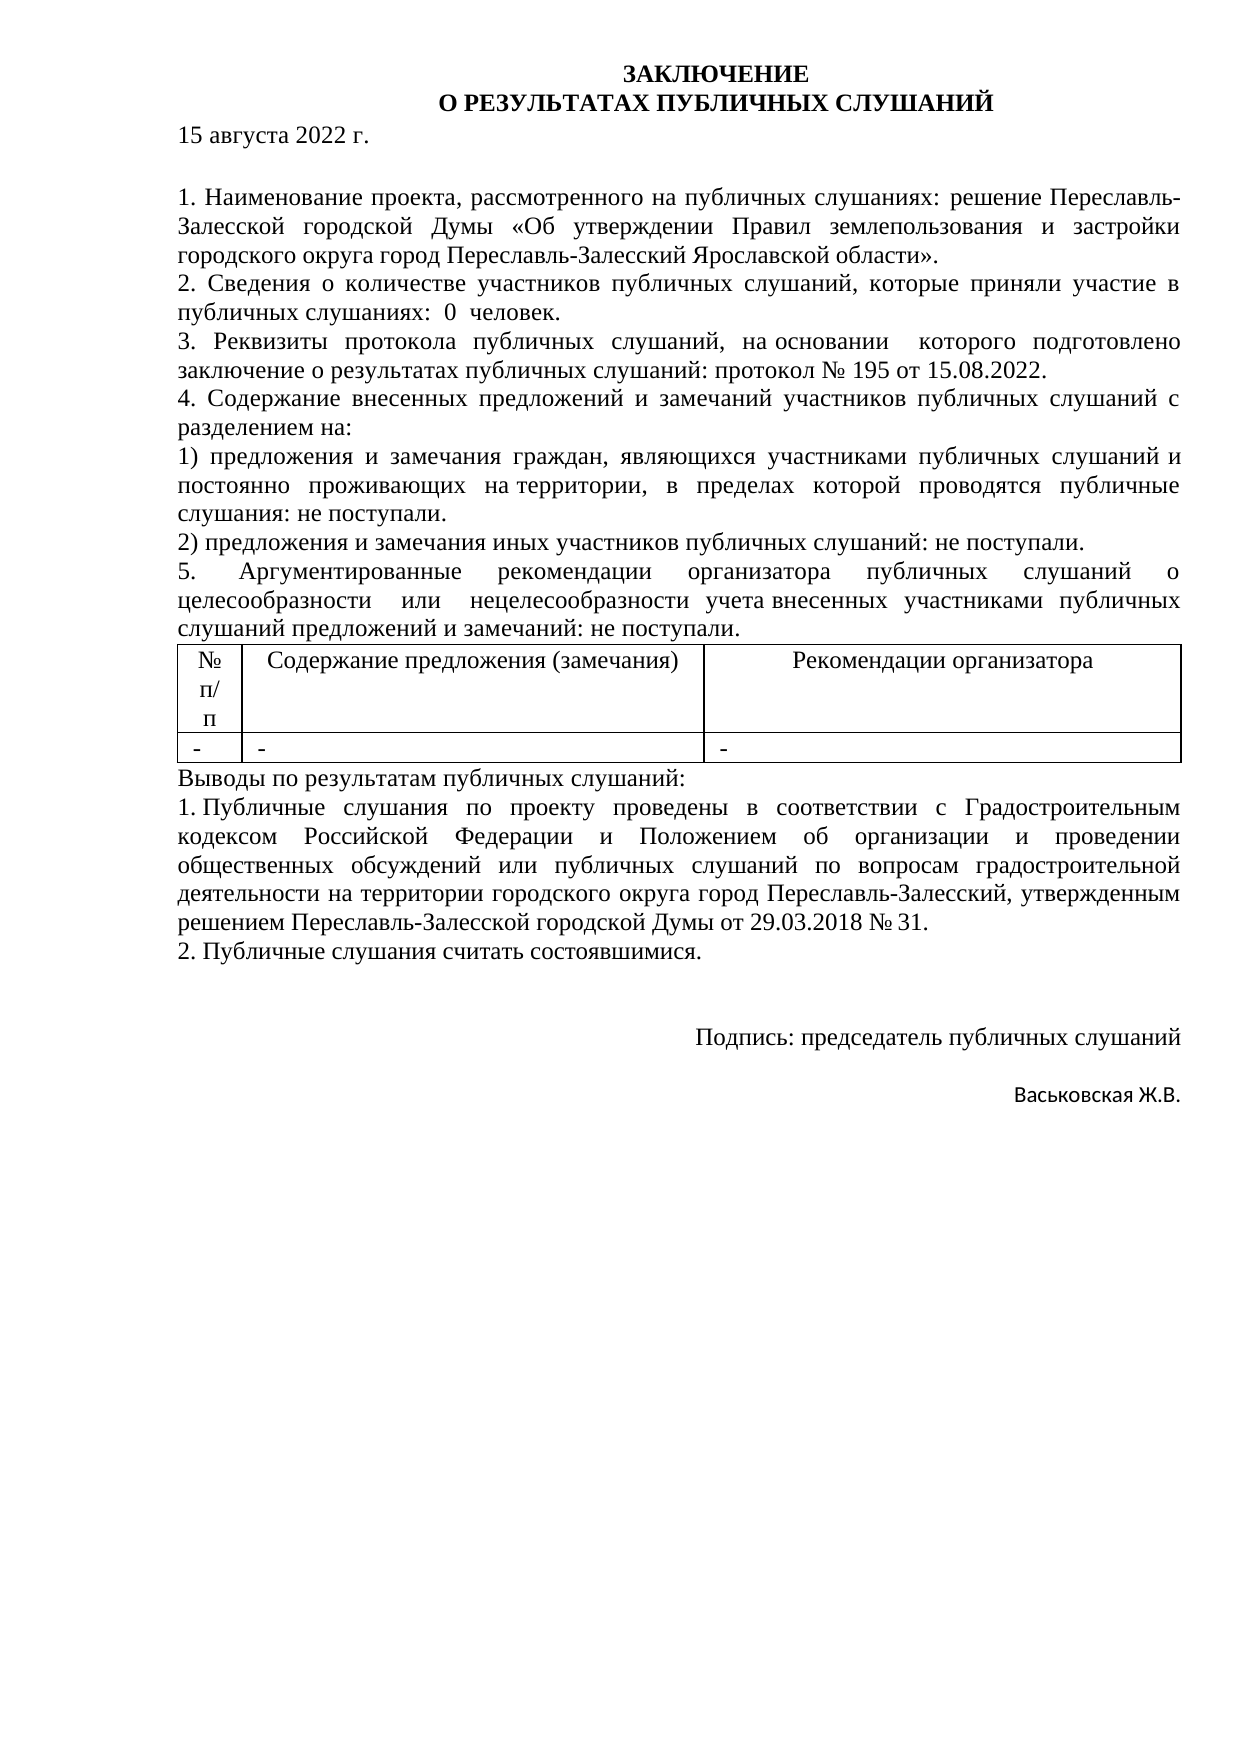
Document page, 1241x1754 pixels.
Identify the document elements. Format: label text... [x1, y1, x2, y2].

text 3. Реквизиты протокола публичных слушаний, на основании которого подготовлено заключение о результатах публичных слушаний: протокол № 195 от 15.08.2022. [177, 326, 1181, 383]
text 1) предложения и замечания граждан, являющихся участниками публичных слушаний и постоянно проживающих на территории, в пределах которой проводятся публичные слушания: не поступали. [177, 441, 1181, 527]
text 4. Содержание внесенных предложений и замечаний участников публичных слушаний с разделением на: [177, 383, 1181, 441]
text Васьковская Ж.В. [177, 1080, 1181, 1108]
text 2) предложения и замечания иных участников публичных слушаний: не поступали. [177, 527, 1181, 556]
table_cell Рекомендации организатора [705, 645, 1180, 732]
text ЗАКЛЮЧЕНИЕ [177, 59, 1181, 88]
table_cell - [243, 733, 703, 762]
text 15 августа 2022 г. [177, 117, 1181, 149]
text 2. Публичные слушания считать состоявшимися. [177, 936, 1181, 965]
text О РЕЗУЛЬТАТАХ ПУБЛИЧНЫХ СЛУШАНИЙ [177, 88, 1181, 117]
text Подпись: председатель публичных слушаний [177, 1022, 1181, 1051]
table_cell - [705, 733, 1180, 762]
text 1. Наименование проекта, рассмотренного на публичных слушаниях: решение Переславль-Залесской городской Думы «Об утверждении Правил землепользования и застройки городского округа город Переславль-Залесский Ярославской области». [177, 182, 1181, 268]
text 1. Публичные слушания по проекту проведены в соответствии с Градостроительным кодексом Российской Федерации и Положением об организации и проведении общественных обсуждений или публичных слушаний по вопросам градостроительной деятельности на территории городского округа город Переславль-Залесский, утвержденным решением Переславль-Залесской городской Думы от 29.03.2018 № 31. [177, 792, 1181, 936]
table_cell - [178, 733, 241, 762]
text 5. Аргументированные рекомендации организатора публичных слушаний о целесообразности или нецелесообразности учета внесенных участниками публичных слушаний предложений и замечаний: не поступали. [177, 556, 1181, 642]
text 2. Сведения о количестве участников публичных слушаний, которые приняли участие в публичных слушаниях: 0 человек. [177, 268, 1181, 326]
table_cell № п/п [178, 645, 241, 732]
table_cell Содержание предложения (замечания) [243, 645, 703, 732]
text Выводы по результатам публичных слушаний: [177, 763, 1181, 792]
